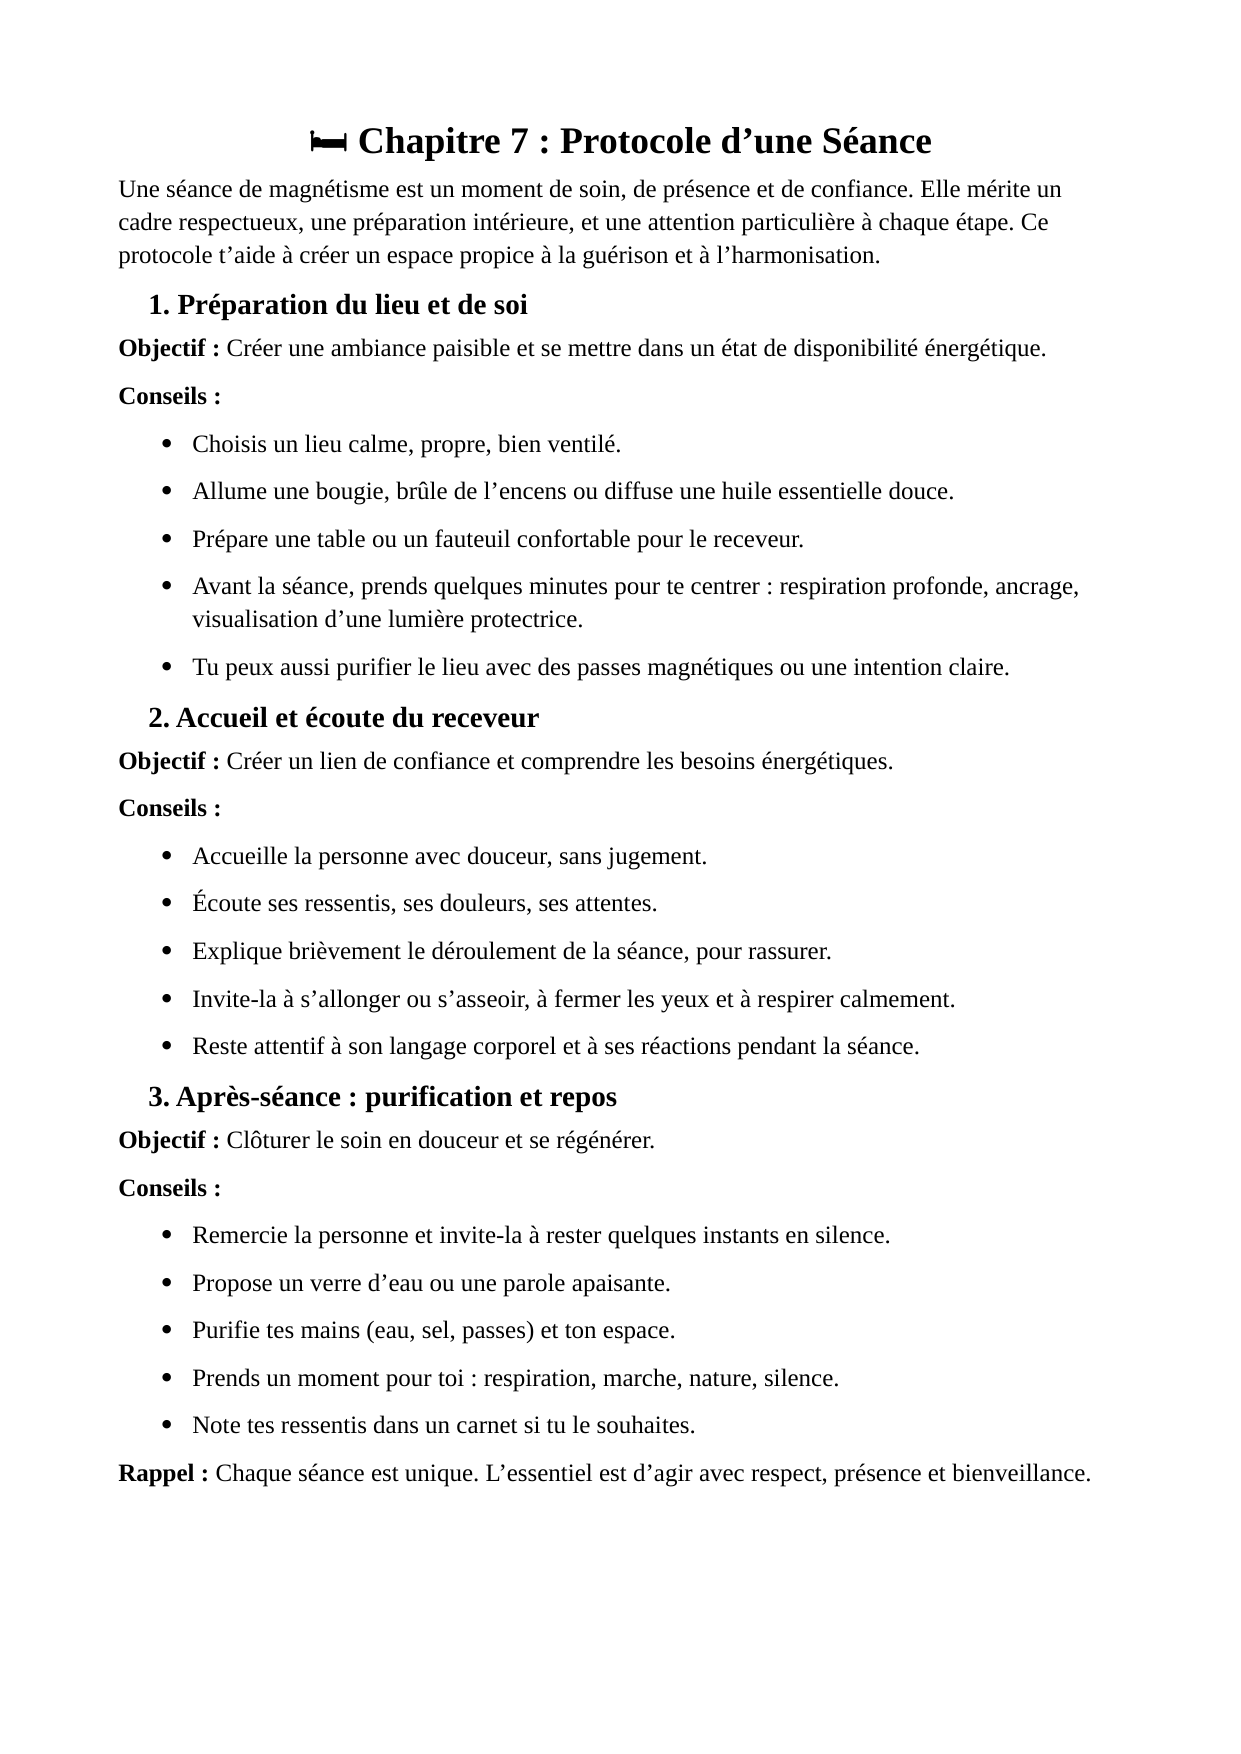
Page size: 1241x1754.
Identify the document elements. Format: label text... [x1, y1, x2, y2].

text Conseils : [118, 381, 1122, 410]
list Écoute ses ressentis, ses douleurs, ses attentes. [162, 888, 1122, 917]
list Invite-la à s’allonger ou s’asseoir, à fermer les yeux et à respirer calmement. [162, 984, 1122, 1012]
list Avant la séance, prends quelques minutes pour te centrer : respiration profonde, ancrage, visualisation d’une lumière protectrice. [162, 571, 1122, 633]
list Purifie tes mains (eau, sel, passes) et ton espace. [162, 1315, 1122, 1344]
subtitle 🔹 1. Préparation du lieu et de soi [118, 287, 1122, 321]
subtitle 🛏️ Chapitre 7 : Protocole d’une Séance [118, 118, 1122, 161]
list Propose un verre d’eau ou une parole apaisante. [162, 1268, 1122, 1297]
list Prends un moment pour toi : respiration, marche, nature, silence. [162, 1363, 1122, 1392]
text Une séance de magnétisme est un moment de soin, de présence et de confiance. Elle mérite un cadre respectueux, une préparation intérieure, et une attention particulière à chaque étape. Ce protocole t’aide à créer un espace propice à la guérison et à l’harmonisation. [118, 174, 1122, 268]
list Choisis un lieu calme, propre, bien ventilé. [162, 429, 1122, 457]
subtitle 🔹 3. Après-séance : purification et repos [118, 1079, 1122, 1112]
text Objectif : Créer un lien de confiance et comprendre les besoins énergétiques. [118, 746, 1122, 774]
list Explique brièvement le déroulement de la séance, pour rassurer. [162, 936, 1122, 965]
subtitle 🔹 2. Accueil et écoute du receveur [118, 700, 1122, 733]
list Reste attentif à son langage corporel et à ses réactions pendant la séance. [162, 1031, 1122, 1060]
list Accueille la personne avec douceur, sans jugement. [162, 841, 1122, 870]
text Conseils : [118, 793, 1122, 822]
list Allume une bougie, brûle de l’encens ou diffuse une huile essentielle douce. [162, 476, 1122, 505]
list Tu peux aussi purifier le lieu avec des passes magnétiques ou une intention claire. [162, 652, 1122, 681]
text Conseils : [118, 1173, 1122, 1201]
list Note tes ressentis dans un carnet si tu le souhaites. [162, 1411, 1122, 1439]
text Rappel : Chaque séance est unique. L’essentiel est d’agir avec respect, présence et bienveillance. [118, 1458, 1122, 1487]
text Objectif : Clôturer le soin en douceur et se régénérer. [118, 1125, 1122, 1154]
list Prépare une table ou un fauteuil confortable pour le receveur. [162, 524, 1122, 553]
list Remercie la personne et invite-la à rester quelques instants en silence. [162, 1220, 1122, 1249]
text Objectif : Créer une ambiance paisible et se mettre dans un état de disponibilité énergétique. [118, 333, 1122, 362]
